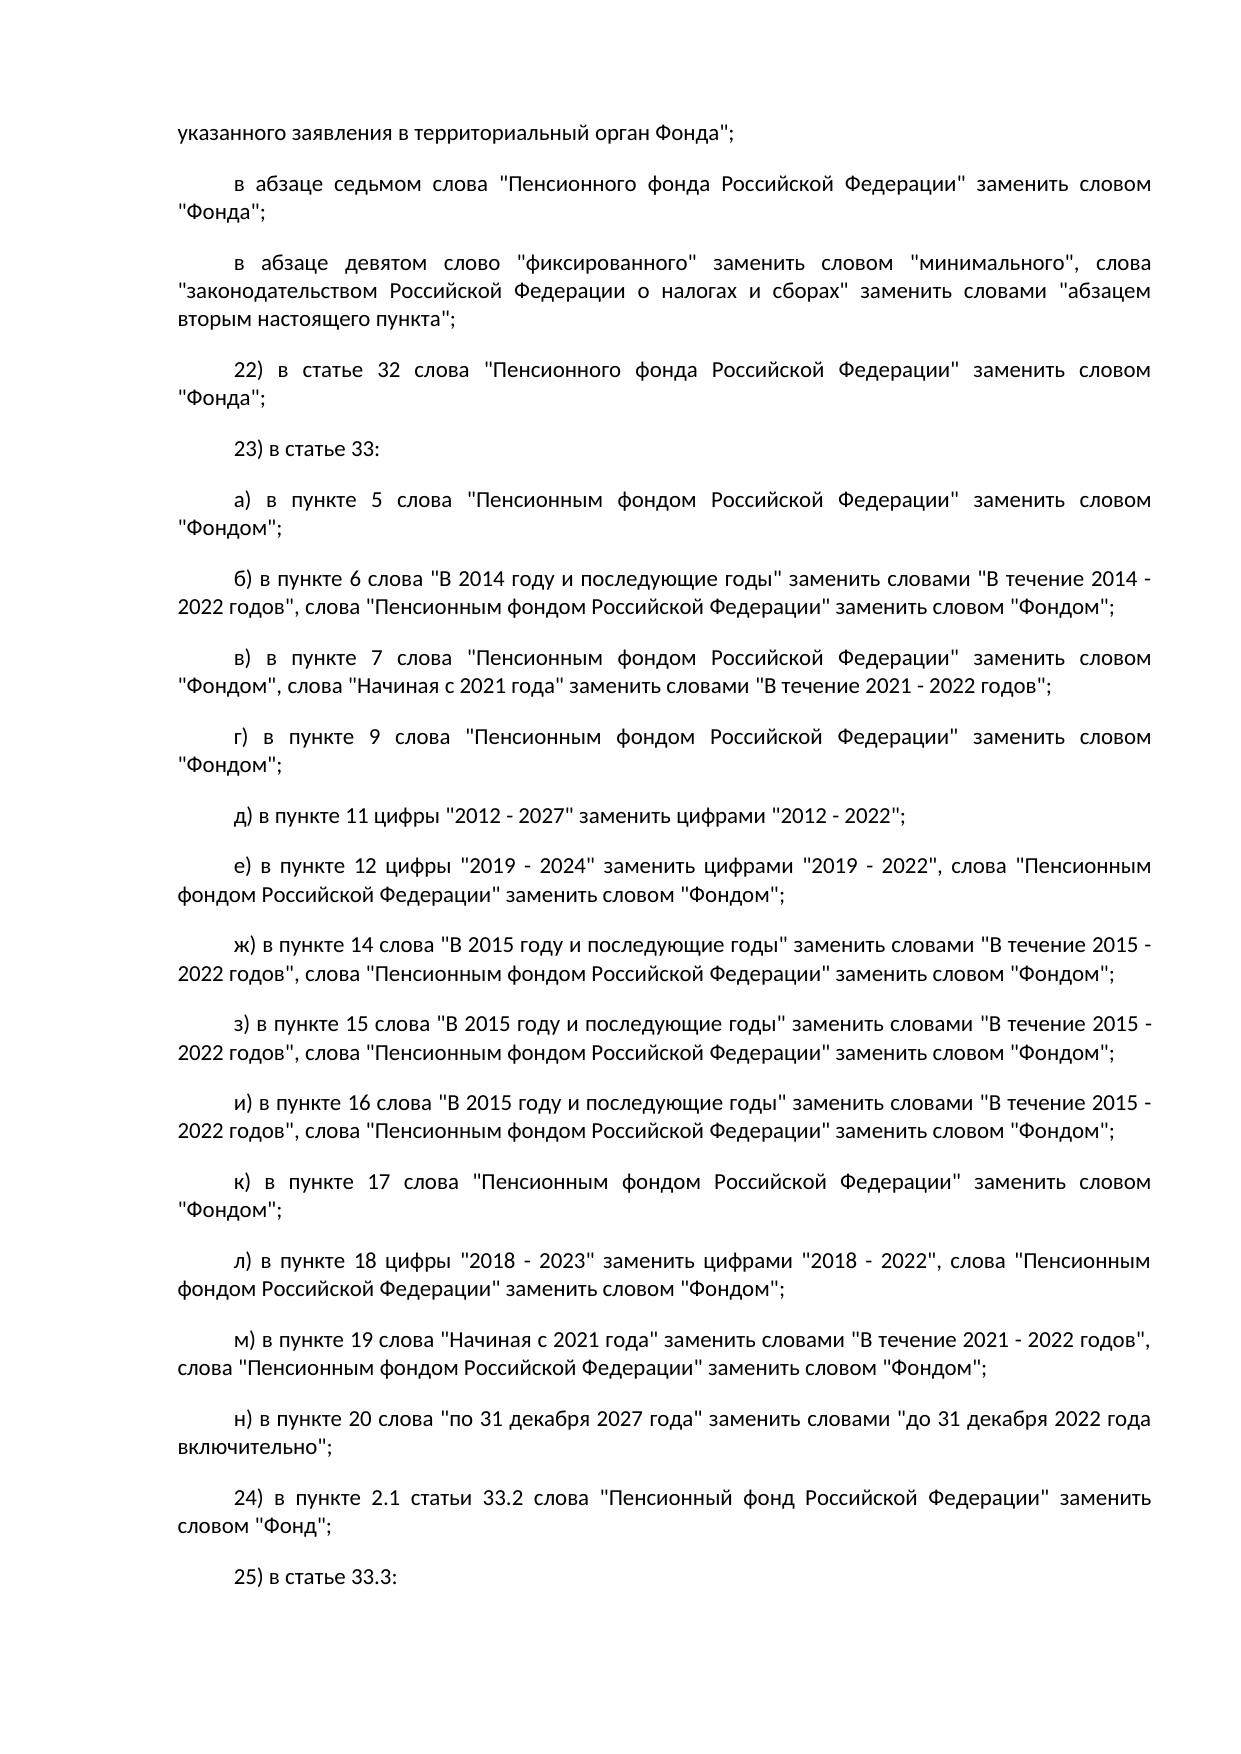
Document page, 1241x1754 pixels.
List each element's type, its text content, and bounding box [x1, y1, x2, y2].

text к) в пункте 17 слова "Пенсионным фондом Российской Федерации" заменить словом "Фондом"; [177, 1167, 1152, 1223]
text м) в пункте 19 слова "Начиная с 2021 года" заменить словами "В течение 2021 - 2022 годов", слова "Пенсионным фондом Российской Федерации" заменить словом "Фондом"; [177, 1325, 1152, 1381]
text д) в пункте 11 цифры "2012 - 2027" заменить цифрами "2012 - 2022"; [177, 801, 1152, 829]
text б) в пункте 6 слова "В 2014 году и последующие годы" заменить словами "В течение 2014 - 2022 годов", слова "Пенсионным фондом Российской Федерации" заменить словом "Фондом"; [177, 564, 1152, 620]
text ж) в пункте 14 слова "В 2015 году и последующие годы" заменить словами "В течение 2015 - 2022 годов", слова "Пенсионным фондом Российской Федерации" заменить словом "Фондом"; [177, 931, 1152, 987]
text и) в пункте 16 слова "В 2015 году и последующие годы" заменить словами "В течение 2015 - 2022 годов", слова "Пенсионным фондом Российской Федерации" заменить словом "Фондом"; [177, 1088, 1152, 1144]
text 23) в статье 33: [177, 434, 1152, 462]
text н) в пункте 20 слова "по 31 декабря 2027 года" заменить словами "до 31 декабря 2022 года включительно"; [177, 1404, 1152, 1460]
text е) в пункте 12 цифры "2019 - 2024" заменить цифрами "2019 - 2022", слова "Пенсионным фондом Российской Федерации" заменить словом "Фондом"; [177, 852, 1152, 908]
text в абзаце седьмом слова "Пенсионного фонда Российской Федерации" заменить словом "Фонда"; [177, 169, 1152, 225]
text 24) в пункте 2.1 статьи 33.2 слова "Пенсионный фонд Российской Федерации" заменить словом "Фонд"; [177, 1483, 1152, 1539]
text з) в пункте 15 слова "В 2015 году и последующие годы" заменить словами "В течение 2015 - 2022 годов", слова "Пенсионным фондом Российской Федерации" заменить словом "Фондом"; [177, 1009, 1152, 1066]
text 25) в статье 33.3: [177, 1562, 1152, 1590]
text в) в пункте 7 слова "Пенсионным фондом Российской Федерации" заменить словом "Фондом", слова "Начиная с 2021 года" заменить словами "В течение 2021 - 2022 годов"; [177, 643, 1152, 699]
text а) в пункте 5 слова "Пенсионным фондом Российской Федерации" заменить словом "Фондом"; [177, 485, 1152, 541]
text 22) в статье 32 слова "Пенсионного фонда Российской Федерации" заменить словом "Фонда"; [177, 355, 1152, 411]
text г) в пункте 9 слова "Пенсионным фондом Российской Федерации" заменить словом "Фондом"; [177, 722, 1152, 778]
text в абзаце девятом слово "фиксированного" заменить словом "минимального", слова "законодательством Российской Федерации о налогах и сборах" заменить словами "абзацем вторым настоящего пункта"; [177, 248, 1152, 332]
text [177, 118, 1152, 146]
text л) в пункте 18 цифры "2018 - 2023" заменить цифрами "2018 - 2022", слова "Пенсионным фондом Российской Федерации" заменить словом "Фондом"; [177, 1246, 1152, 1302]
